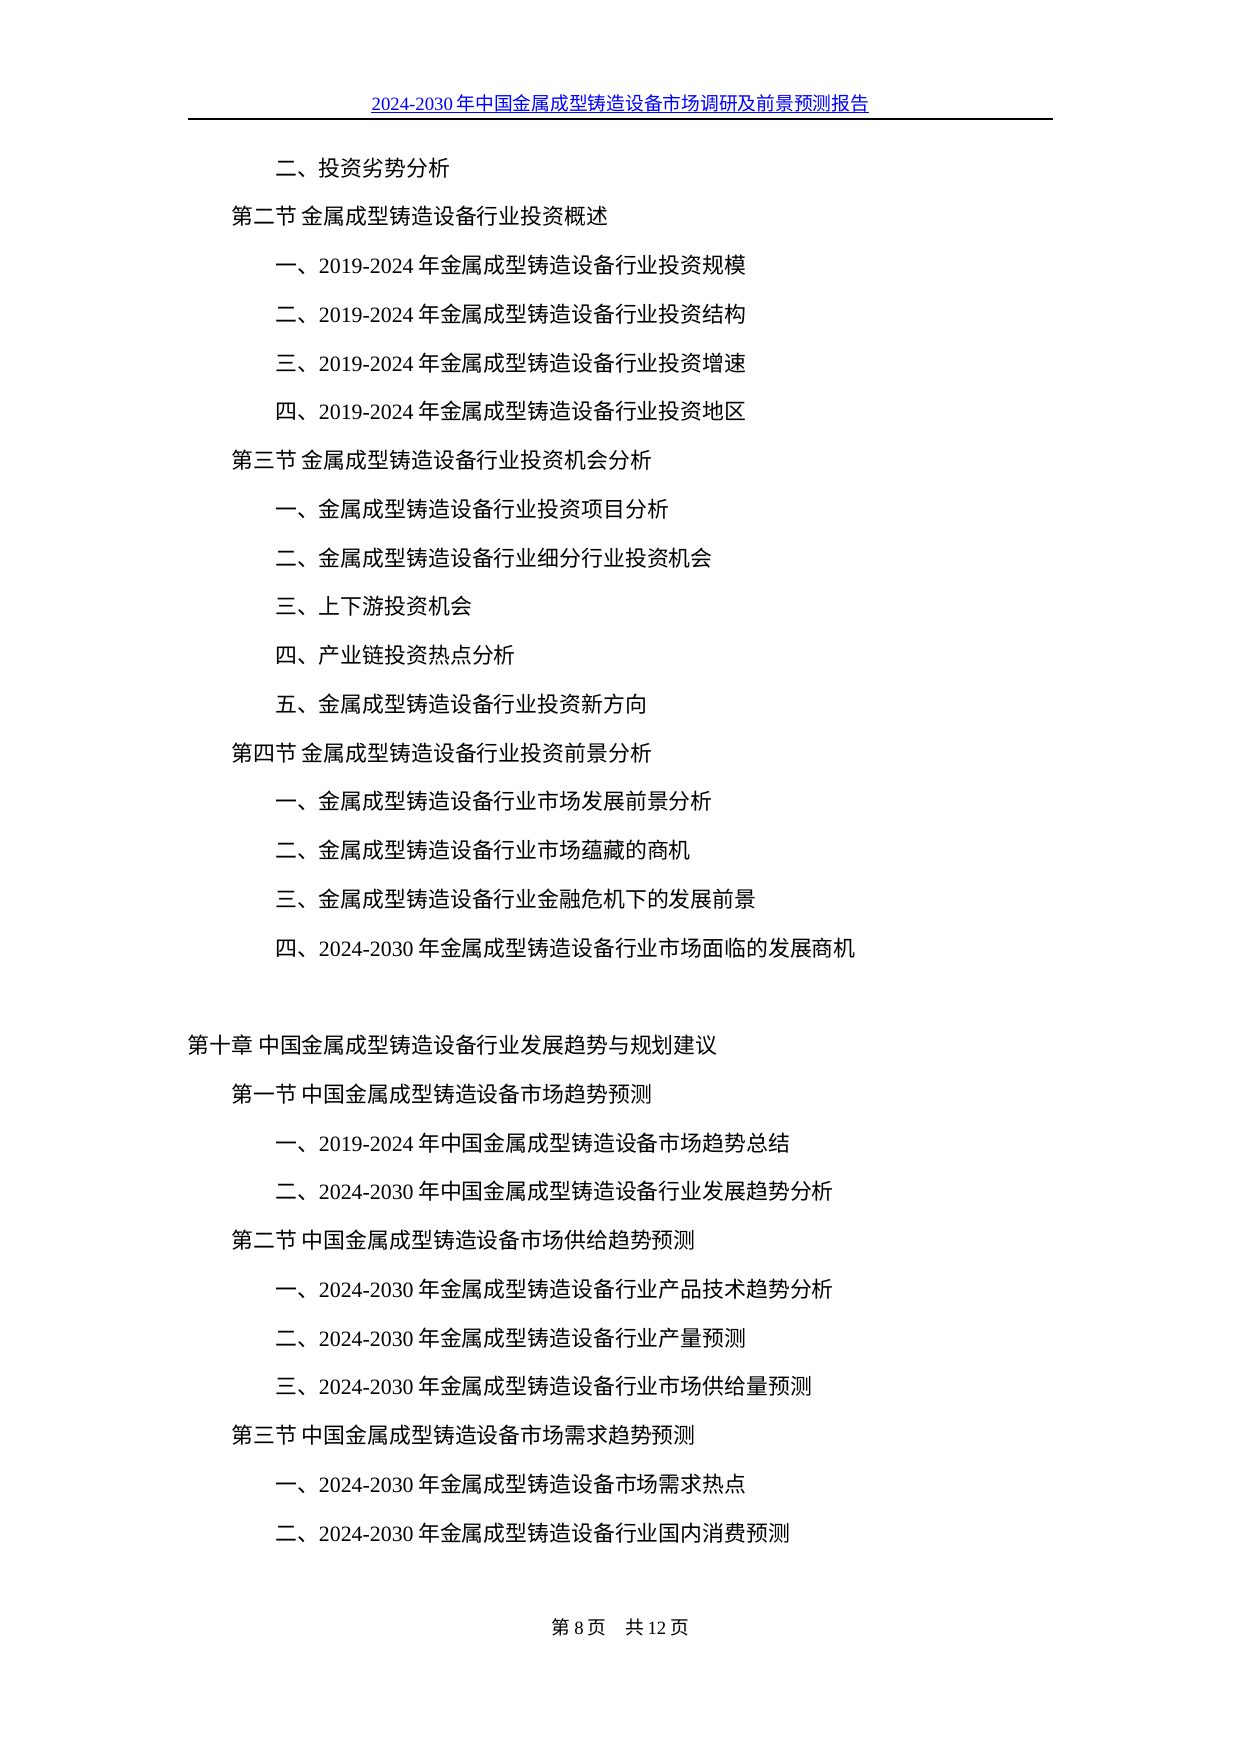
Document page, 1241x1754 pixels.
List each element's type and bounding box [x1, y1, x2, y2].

text [187, 150, 1053, 1548]
